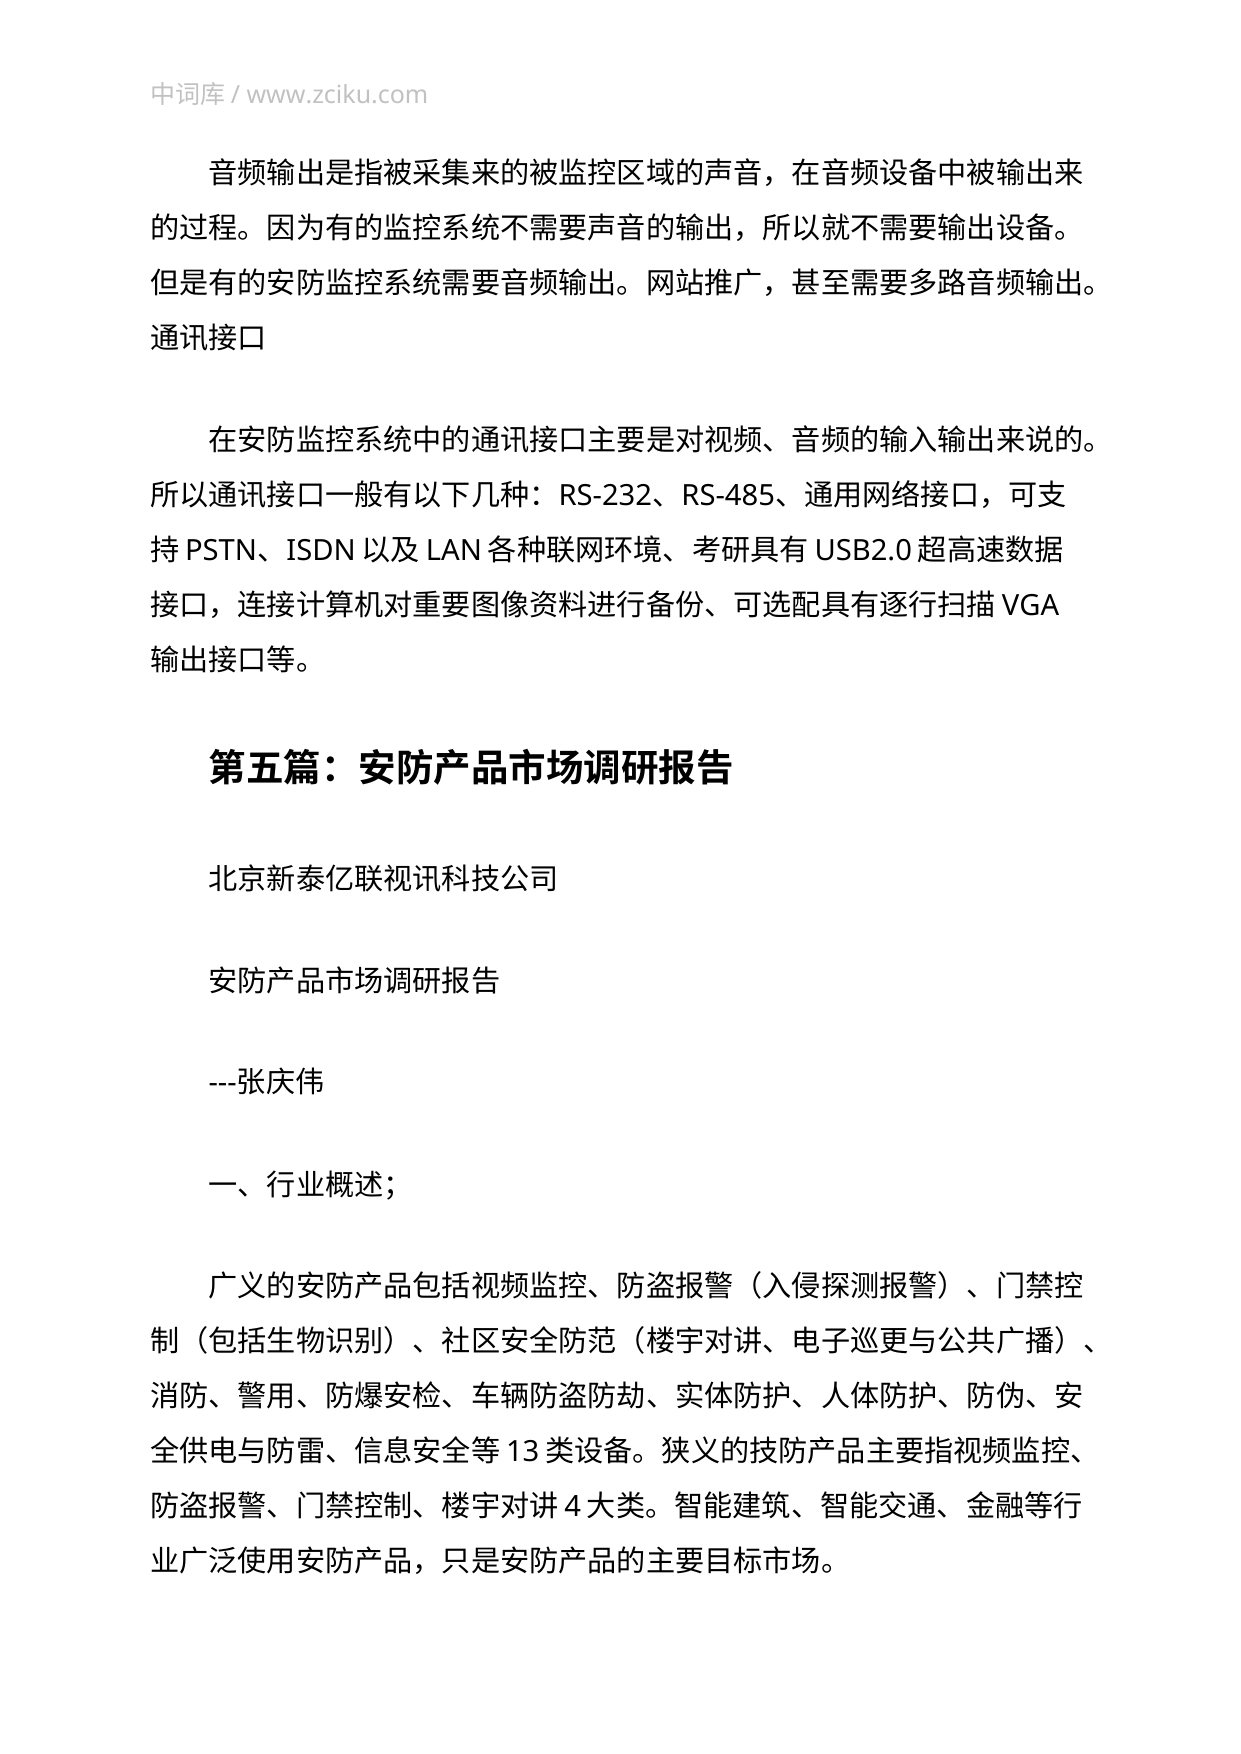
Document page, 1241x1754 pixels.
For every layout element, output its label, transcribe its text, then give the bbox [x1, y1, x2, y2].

text 第五篇：安防产品市场调研报告 [150, 738, 1090, 792]
text 北京新泰亿联视讯科技公司 [150, 856, 1090, 898]
text 一、行业概述； [150, 1161, 1090, 1203]
text 音频输出是指被采集来的被监控区域的声音，在音频设备中被输出来的过程。因为有的监控系统不需要声音的输出，所以就不需要输出设备。但是有的安防监控系统需要音频输出。网站推广，甚至需要多路音频输出。通讯接口 [150, 150, 1090, 357]
text 在安防监控系统中的通讯接口主要是对视频、音频的输入输出来说的。所以通讯接口一般有以下几种：RS-232、RS-485、通用网络接口，可支持PSTN、ISDN以及LAN各种联网环境、考研具有USB2.0超高速数据接口，连接计算机对重要图像资料进行备份、可选配具有逐行扫描VGA输出接口等。 [150, 416, 1090, 679]
text 安防产品市场调研报告 [150, 957, 1090, 999]
text 广义的安防产品包括视频监控、防盗报警（入侵探测报警）、门禁控制（包括生物识别）、社区安全防范（楼宇对讲、电子巡更与公共广播）、消防、警用、防爆安检、车辆防盗防劫、实体防护、人体防护、防伪、安全供电与防雷、信息安全等13类设备。狭义的技防产品主要指视频监控、防盗报警、门禁控制、楼宇对讲4大类。智能建筑、智能交通、金融等行业广泛使用安防产品，只是安防产品的主要目标市场。 [150, 1263, 1090, 1580]
text ---张庆伟 [150, 1059, 1090, 1101]
